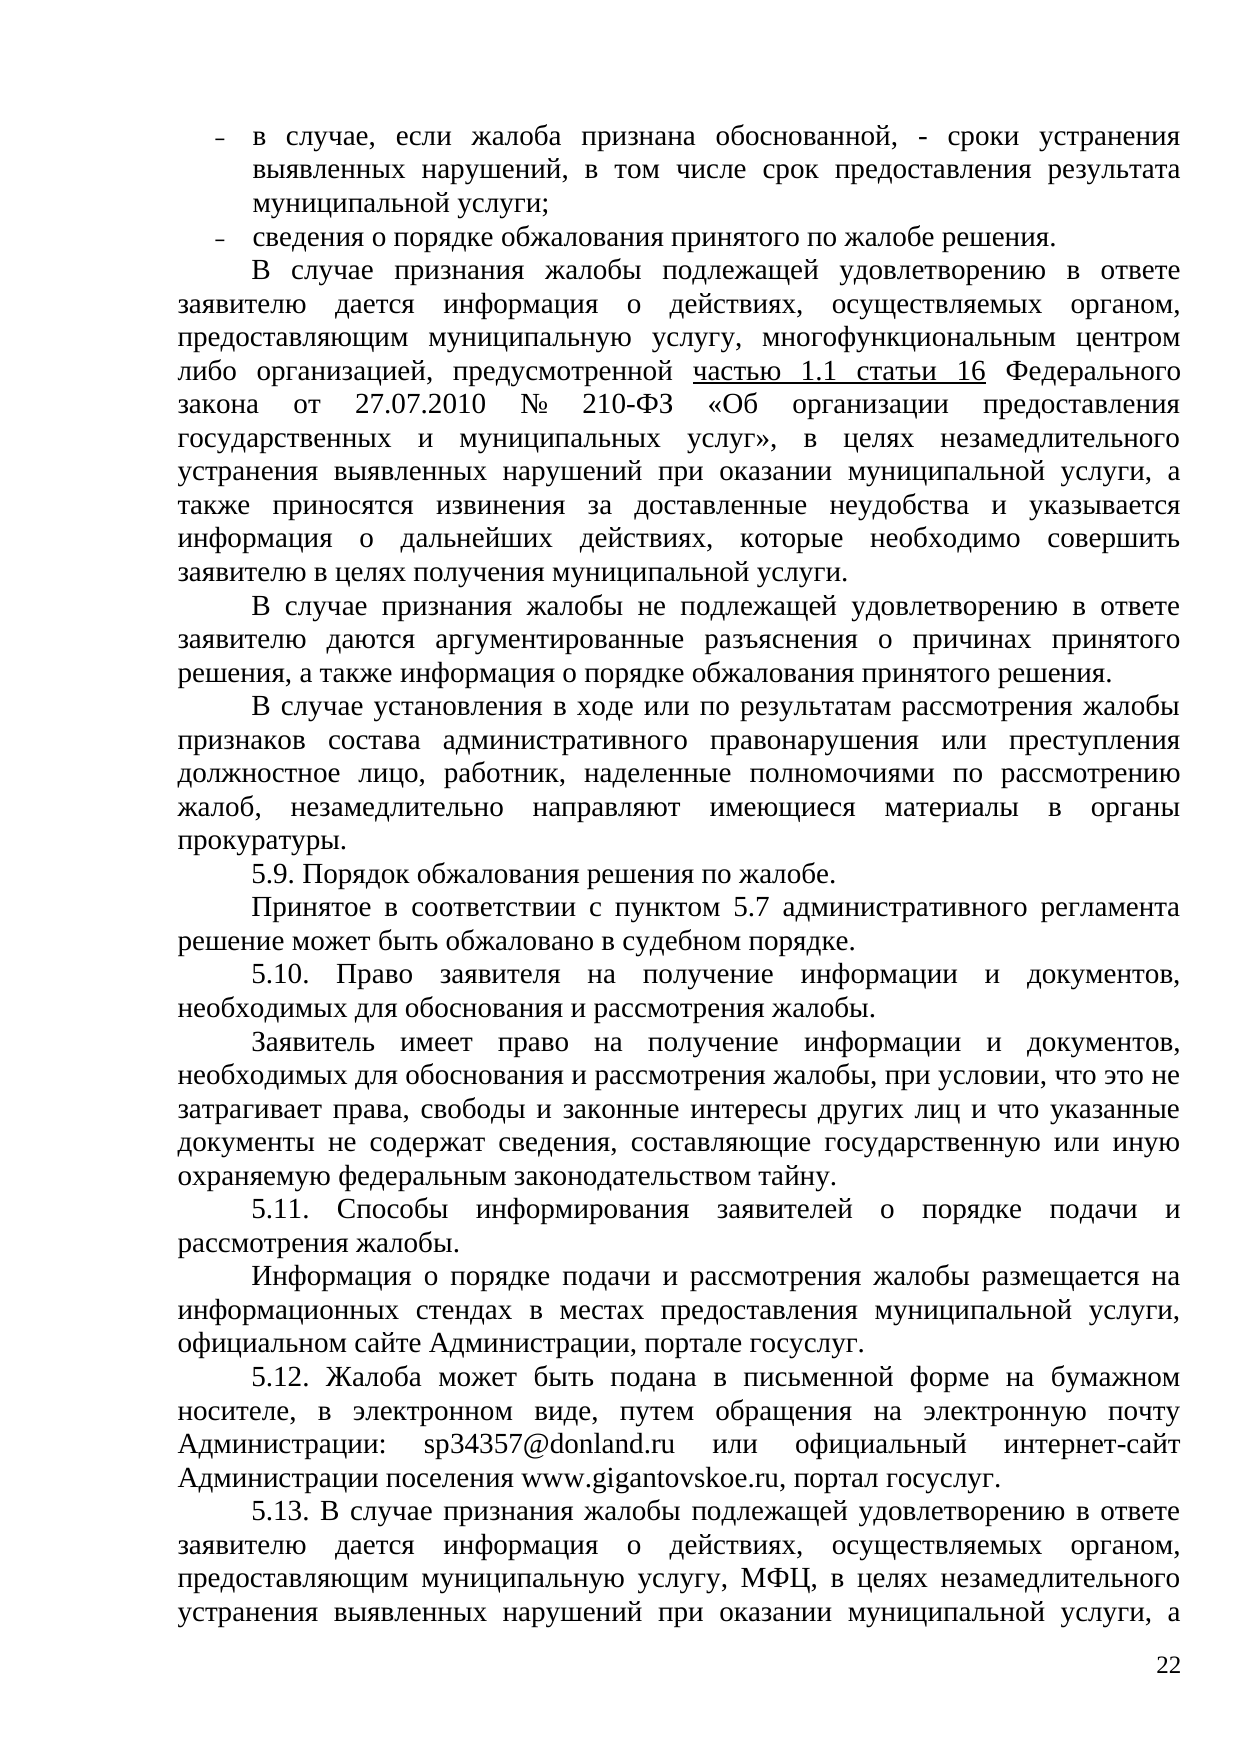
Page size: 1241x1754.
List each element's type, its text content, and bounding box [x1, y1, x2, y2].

text 5.11. Способы информирования заявителей о порядке подачи и рассмотрения жалобы. [177, 1191, 1181, 1258]
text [177, 1493, 1181, 1627]
text Заявитель имеет право на получение информации и документов, необходимых для обоснования и рассмотрения жалобы, при условии, что это не затрагивает права, свободы и законные интересы других лиц и что указанные документы не содержат сведения, составляющие государственную или иную охраняемую федеральным законодательством тайну. [177, 1024, 1181, 1191]
text В случае признания жалобы подлежащей удовлетворению в ответе заявителю дается информация о действиях, осуществляемых органом, предоставляющим муниципальную услугу, многофункциональным центром либо организацией, предусмотренной частью 1.1 статьи 16 Федерального закона от 27.07.2010 № 210-ФЗ «Об организации предоставления государственных и муниципальных услуг», в целях незамедлительного устранения выявленных нарушений при оказании муниципальной услуги, а также приносятся извинения за доставленные неудобства и указывается информация о дальнейших действиях, которые необходимо совершить заявителю в целях получения муниципальной услуги. [177, 252, 1181, 588]
text 5.9. Порядок обжалования решения по жалобе. [177, 856, 1181, 889]
text В случае признания жалобы не подлежащей удовлетворению в ответе заявителю даются аргументированные разъяснения о причинах принятого решения, а также информация о порядке обжалования принятого решения. [177, 588, 1181, 688]
text Принятое в соответствии с пунктом 5.7 административного регламента решение может быть обжаловано в судебном порядке. [177, 889, 1181, 957]
text Информация о порядке подачи и рассмотрения жалобы размещается на информационных стендах в местах предоставления муниципальной услуги, официальном сайте Администрации, портале госуслуг. [177, 1258, 1181, 1359]
text 5.12. Жалоба может быть подана в письменной форме на бумажном носителе, в электронном виде, путем обращения на электронную почту Администрации: sp34357@donland.ru или официальный интернет-сайт Администрации поселения www.gigantovskoe.ru, портал госуслуг. [177, 1359, 1181, 1493]
list сведения о порядке обжалования принятого по жалобе решения. [215, 219, 1181, 252]
text 5.10. Право заявителя на получение информации и документов, необходимых для обоснования и рассмотрения жалобы. [177, 957, 1181, 1024]
text В случае установления в ходе или по результатам рассмотрения жалобы признаков состава административного правонарушения или преступления должностное лицо, работник, наделенные полномочиями по рассмотрению жалоб, незамедлительно направляют имеющиеся материалы в органы прокуратуры. [177, 688, 1181, 856]
list в случае, если жалоба признана обоснованной, - сроки устранения выявленных нарушений, в том числе срок предоставления результата муниципальной услуги; [215, 118, 1181, 219]
